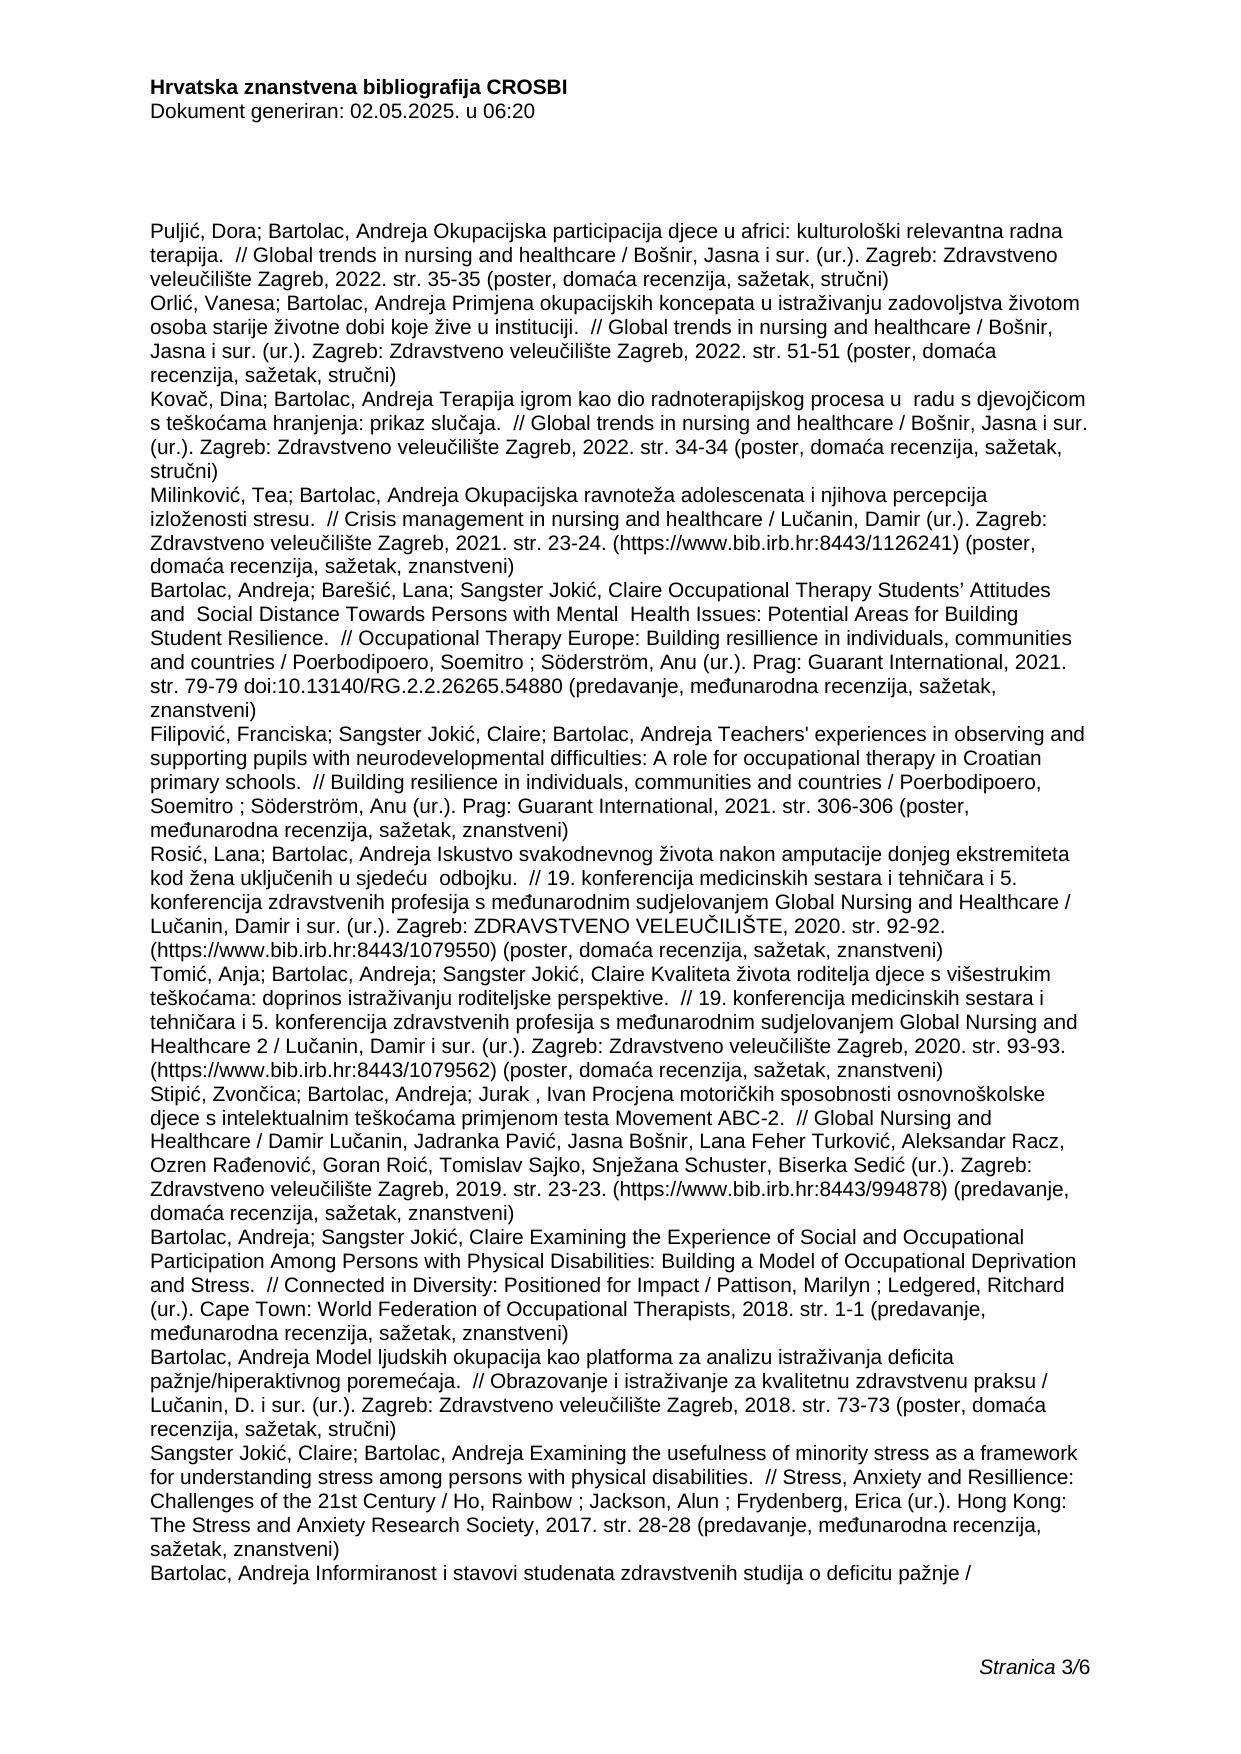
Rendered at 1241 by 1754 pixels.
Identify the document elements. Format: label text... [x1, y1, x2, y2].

text Puljić, Dora; Bartolac, Andreja [150, 219, 1090, 291]
text Rosić, Lana; Bartolac, Andreja [150, 842, 1090, 962]
text Bartolac, Andreja [150, 1561, 1090, 1584]
text Milinković, Tea; Bartolac, Andreja [150, 482, 1090, 578]
text Filipović, Franciska; Sangster Jokić, Claire; Bartolac, Andreja [150, 722, 1090, 842]
text Orlić, Vanesa; Bartolac, Andreja [150, 291, 1090, 387]
text Bartolac, Andreja; Sangster Jokić, Claire [150, 1225, 1090, 1345]
text Kovač, Dina; Bartolac, Andreja [150, 387, 1090, 482]
text Sangster Jokić, Claire; Bartolac, Andreja [150, 1441, 1090, 1561]
text Bartolac, Andreja; Barešić, Lana; Sangster Jokić, Claire [150, 578, 1090, 722]
text Bartolac, Andreja [150, 1345, 1090, 1441]
text Tomić, Anja; Bartolac, Andreja; Sangster Jokić, Claire [150, 962, 1090, 1081]
text Stipić, Zvončica; Bartolac, Andreja; Jurak , Ivan [150, 1081, 1090, 1225]
